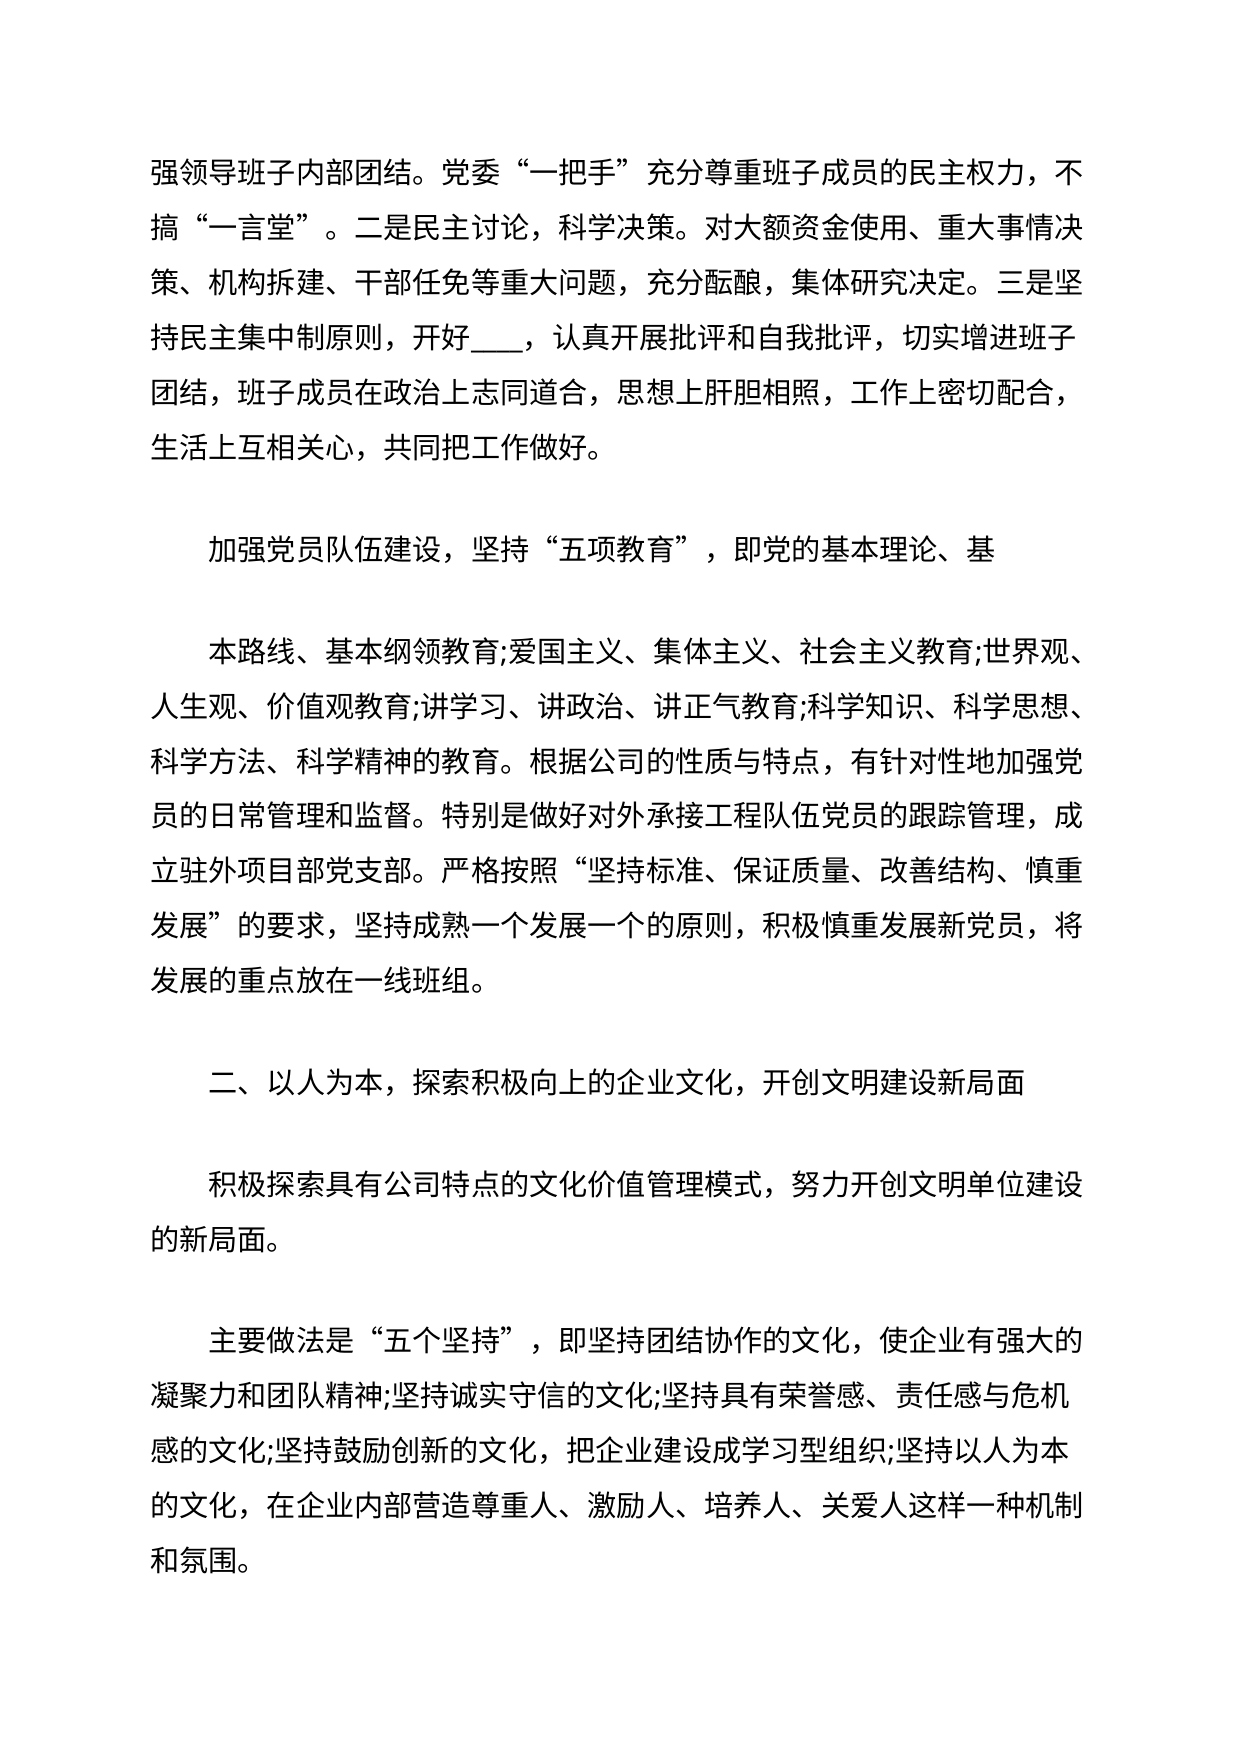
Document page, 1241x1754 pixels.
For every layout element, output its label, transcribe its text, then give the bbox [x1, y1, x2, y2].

text 主要做法是“五个坚持”，即坚持团结协作的文化，使企业有强大的凝聚力和团队精神;坚持诚实守信的文化;坚持具有荣誉感、责任感与危机感的文化;坚持鼓励创新的文化，把企业建设成学习型组织;坚持以人为本的文化，在企业内部营造尊重人、激励人、培养人、关爱人这样一种机制和氛围。 [150, 1318, 1090, 1580]
text 积极探索具有公司特点的文化价值管理模式，努力开创文明单位建设的新局面。 [150, 1161, 1090, 1258]
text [150, 150, 1090, 467]
text 本路线、基本纲领教育;爱国主义、集体主义、社会主义教育;世界观、人生观、价值观教育;讲学习、讲政治、讲正气教育;科学知识、科学思想、科学方法、科学精神的教育。根据公司的性质与特点，有针对性地加强党员的日常管理和监督。特别是做好对外承接工程队伍党员的跟踪管理，成立驻外项目部党支部。严格按照“坚持标准、保证质量、改善结构、慎重发展”的要求，坚持成熟一个发展一个的原则，积极慎重发展新党员，将发展的重点放在一线班组。 [150, 628, 1090, 1000]
text 二、以人为本，探索积极向上的企业文化，开创文明建设新局面 [150, 1059, 1090, 1102]
text 加强党员队伍建设，坚持“五项教育”，即党的基本理论、基 [150, 526, 1090, 569]
